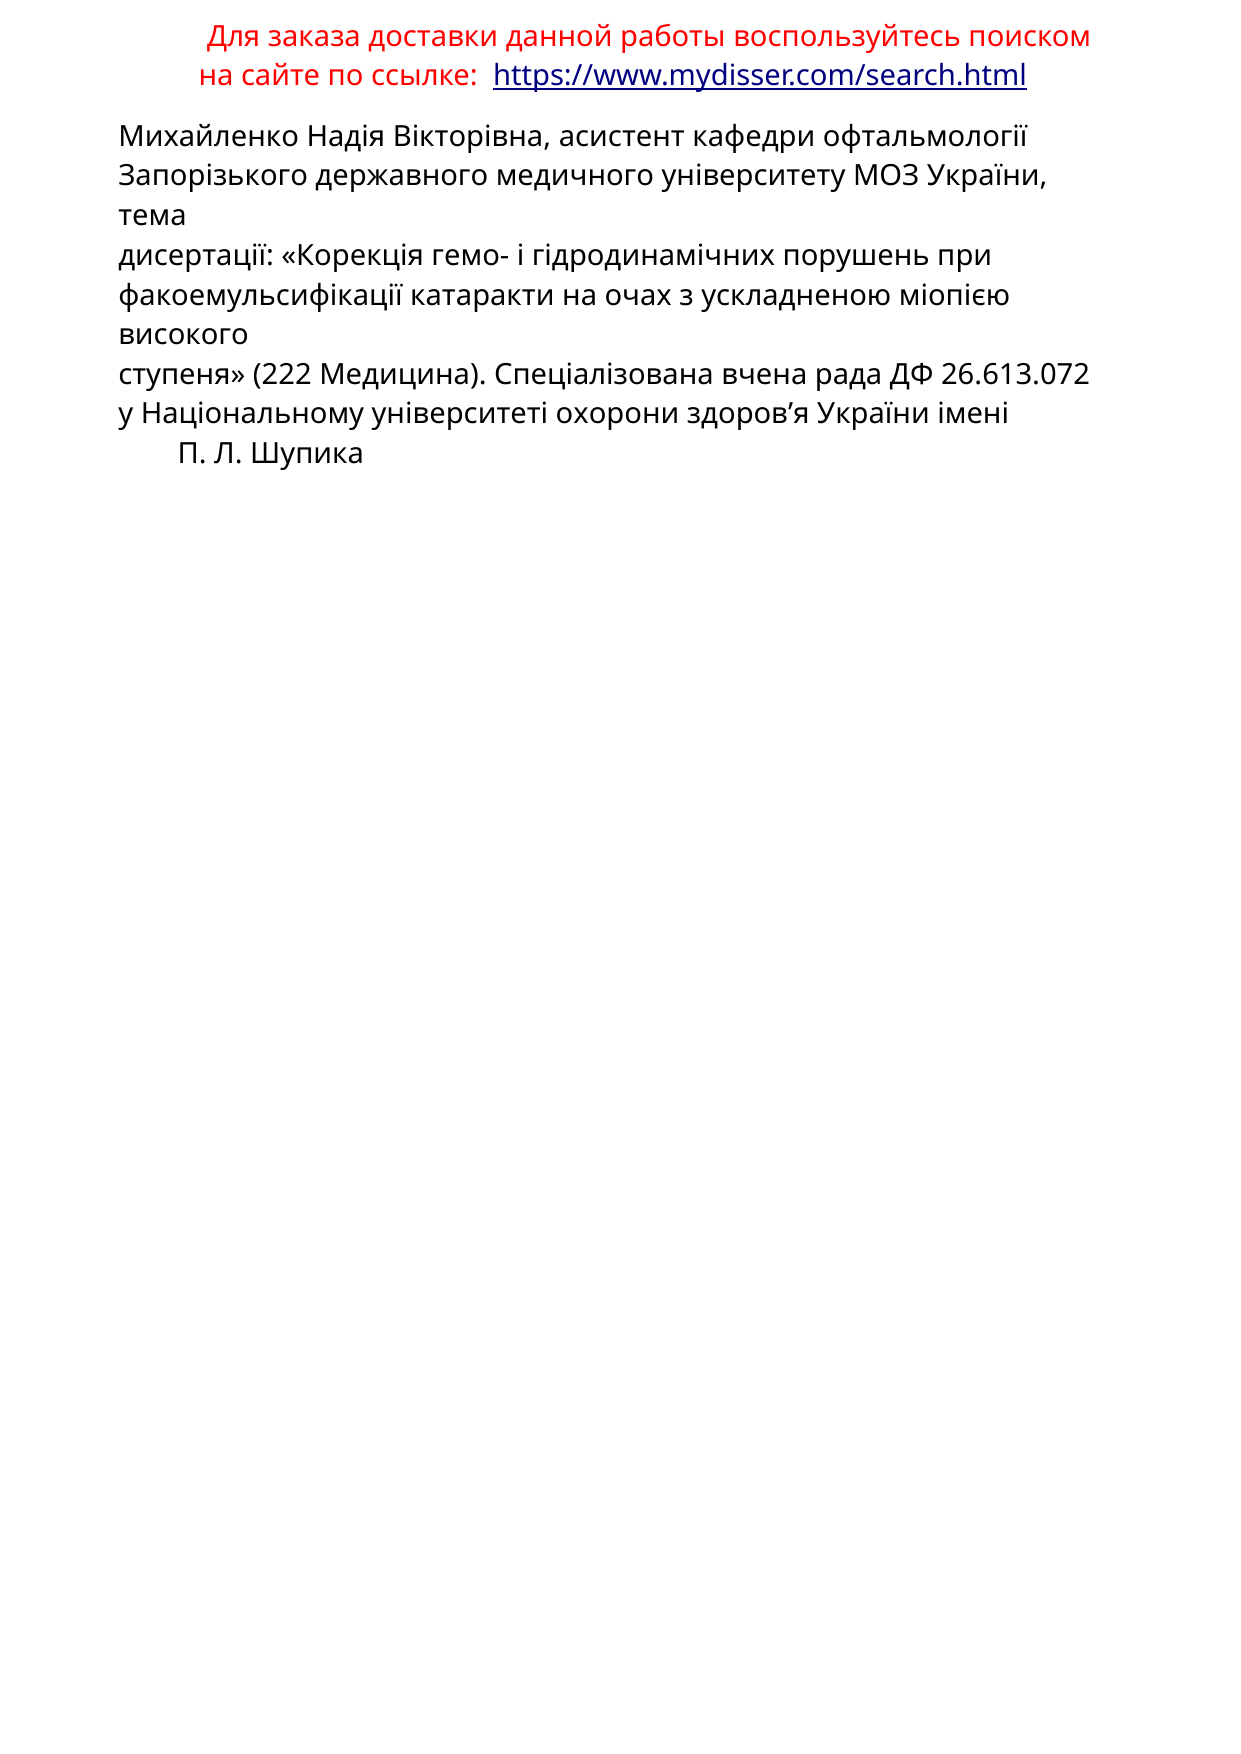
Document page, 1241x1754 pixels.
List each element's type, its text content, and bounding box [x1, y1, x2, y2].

text у Національному університеті охорони здоров’я України імені [118, 393, 1107, 432]
text П. Л. Шупика [118, 432, 1107, 472]
text дисертації: «Корекція гемо- і гідродинамічних порушень при [118, 234, 1107, 274]
text факоемульсифікації катаракти на очах з ускладненою міопією високого [118, 274, 1107, 353]
text Михайленко Надія Вікторівна, асистент кафедри офтальмології [118, 115, 1107, 155]
text Запорізького державного медичного університету МОЗ України, тема [118, 155, 1107, 234]
text ступеня» (222 Медицина). Спеціалізована вчена рада ДФ 26.613.072 [118, 353, 1107, 393]
